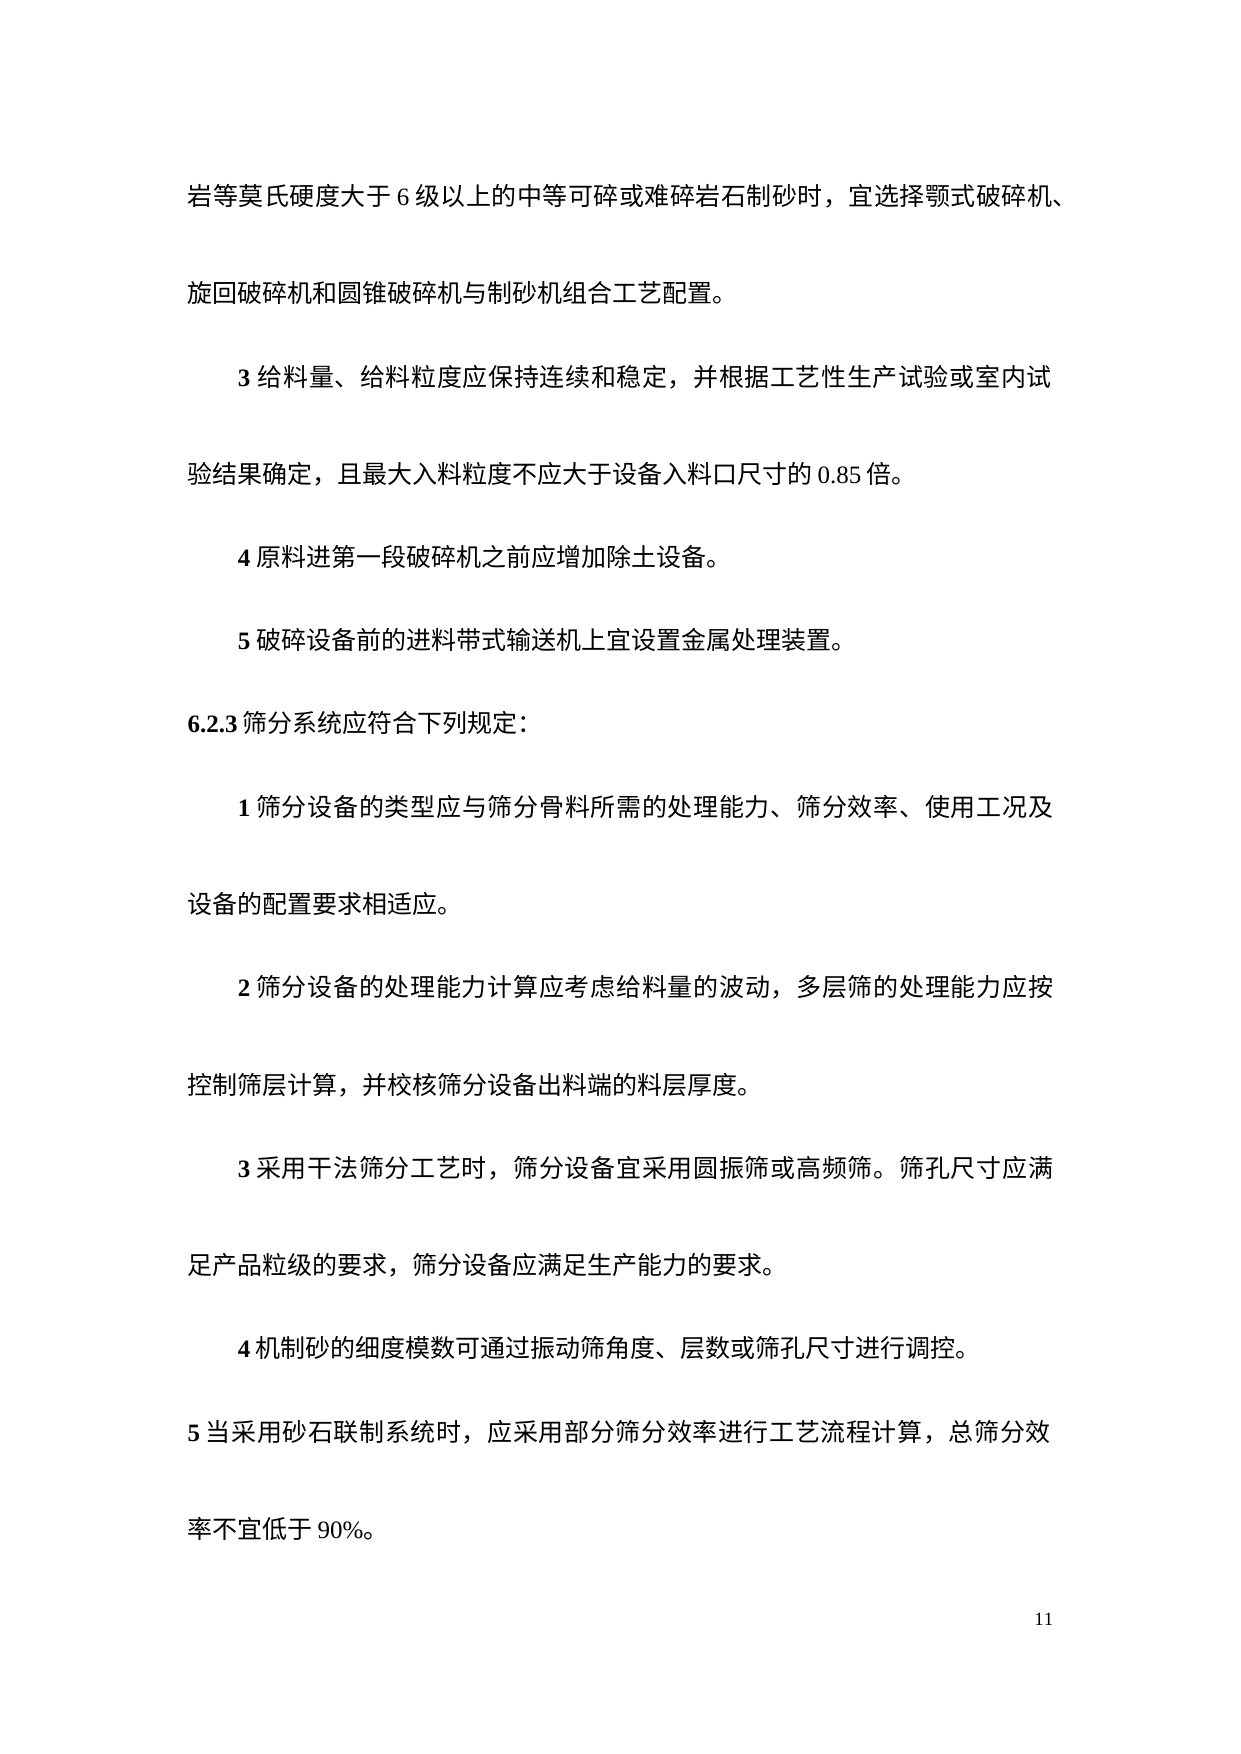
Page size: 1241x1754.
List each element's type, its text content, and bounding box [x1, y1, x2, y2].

text 4 原料进第一段破碎机之前应增加除土设备。 [187, 523, 1053, 588]
text 4机制砂的细度模数可通过振动筛角度、层数或筛孔尺寸进行调控。 [187, 1314, 1053, 1379]
text 1筛分设备的类型应与筛分骨料所需的处理能力、筛分效率、使用工况及设备的配置要求相适应。 [187, 773, 1053, 935]
text 5当采用砂石联制系统时，应采用部分筛分效率进行工艺流程计算，总筛分效率不宜低于90%。 [187, 1398, 1053, 1560]
text 2筛分设备的处理能力计算应考虑给料量的波动，多层筛的处理能力应按控制筛层计算，并校核筛分设备出料端的料层厚度。 [187, 953, 1053, 1116]
text 3 给料量、给料粒度应保持连续和稳定，并根据工艺性生产试验或室内试验结果确定，且最大入料粒度不应大于设备入料口尺寸的0.85倍。 [187, 343, 1053, 505]
text 6.2.3筛分系统应符合下列规定： [187, 689, 1053, 754]
text 3采用干法筛分工艺时，筛分设备宜采用圆振筛或高频筛。筛孔尺寸应满足产品粒级的要求，筛分设备应满足生产能力的要求。 [187, 1134, 1053, 1296]
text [187, 162, 1053, 324]
text 5 破碎设备前的进料带式输送机上宜设置金属处理装置。 [187, 606, 1053, 671]
